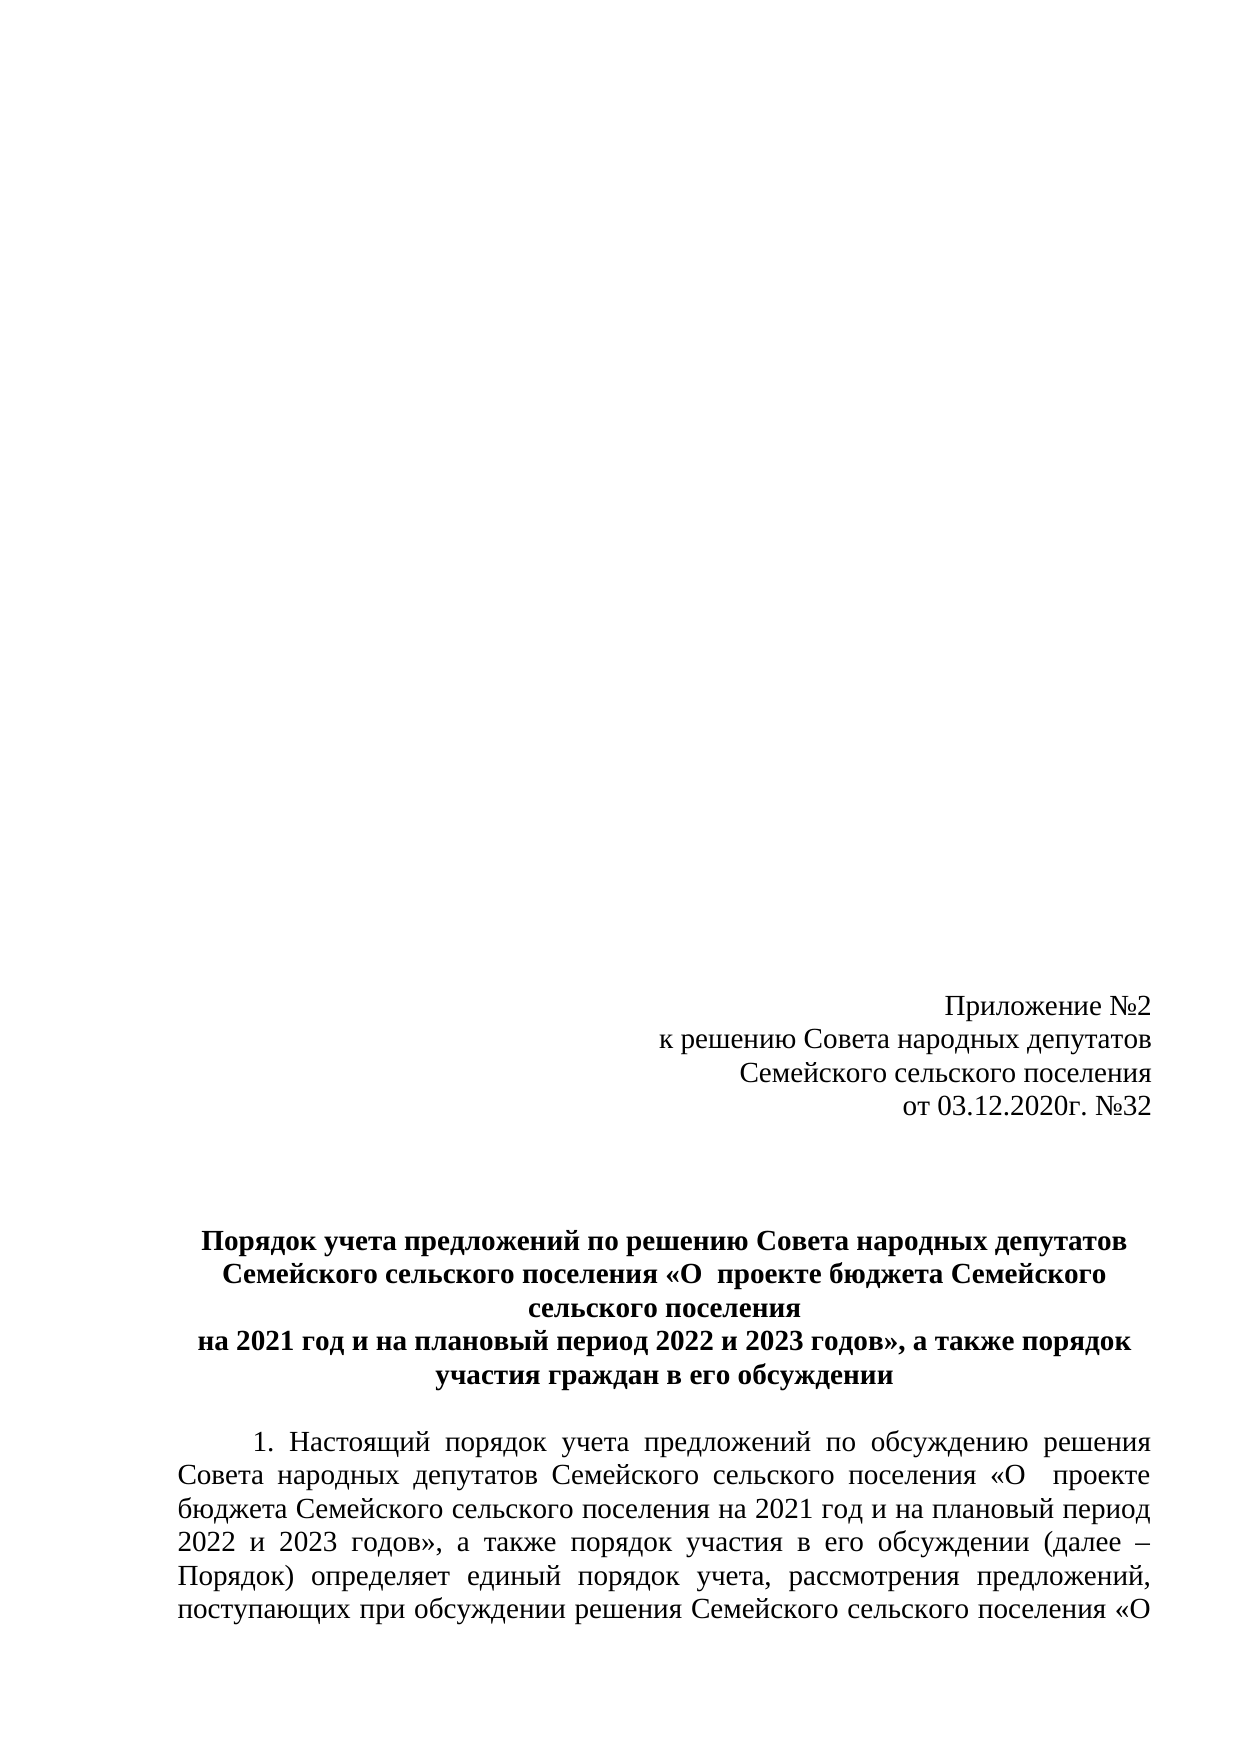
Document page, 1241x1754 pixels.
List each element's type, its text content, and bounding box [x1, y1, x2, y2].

text от 03.12.2020г. №32 [177, 1088, 1152, 1122]
text к решению Совета народных депутатов [177, 1021, 1152, 1055]
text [177, 1424, 1152, 1625]
text на 2021 год и на плановый период 2022 и 2023 годов», а также порядок участия граждан в его обсуждении [177, 1323, 1152, 1390]
text Приложение №2 [177, 988, 1152, 1021]
text Порядок учета предложений по решению Совета народных депутатов Семейского сельского поселения «О проекте бюджета Семейского сельского поселения [177, 1223, 1152, 1323]
text Семейского сельского поселения [177, 1055, 1152, 1088]
